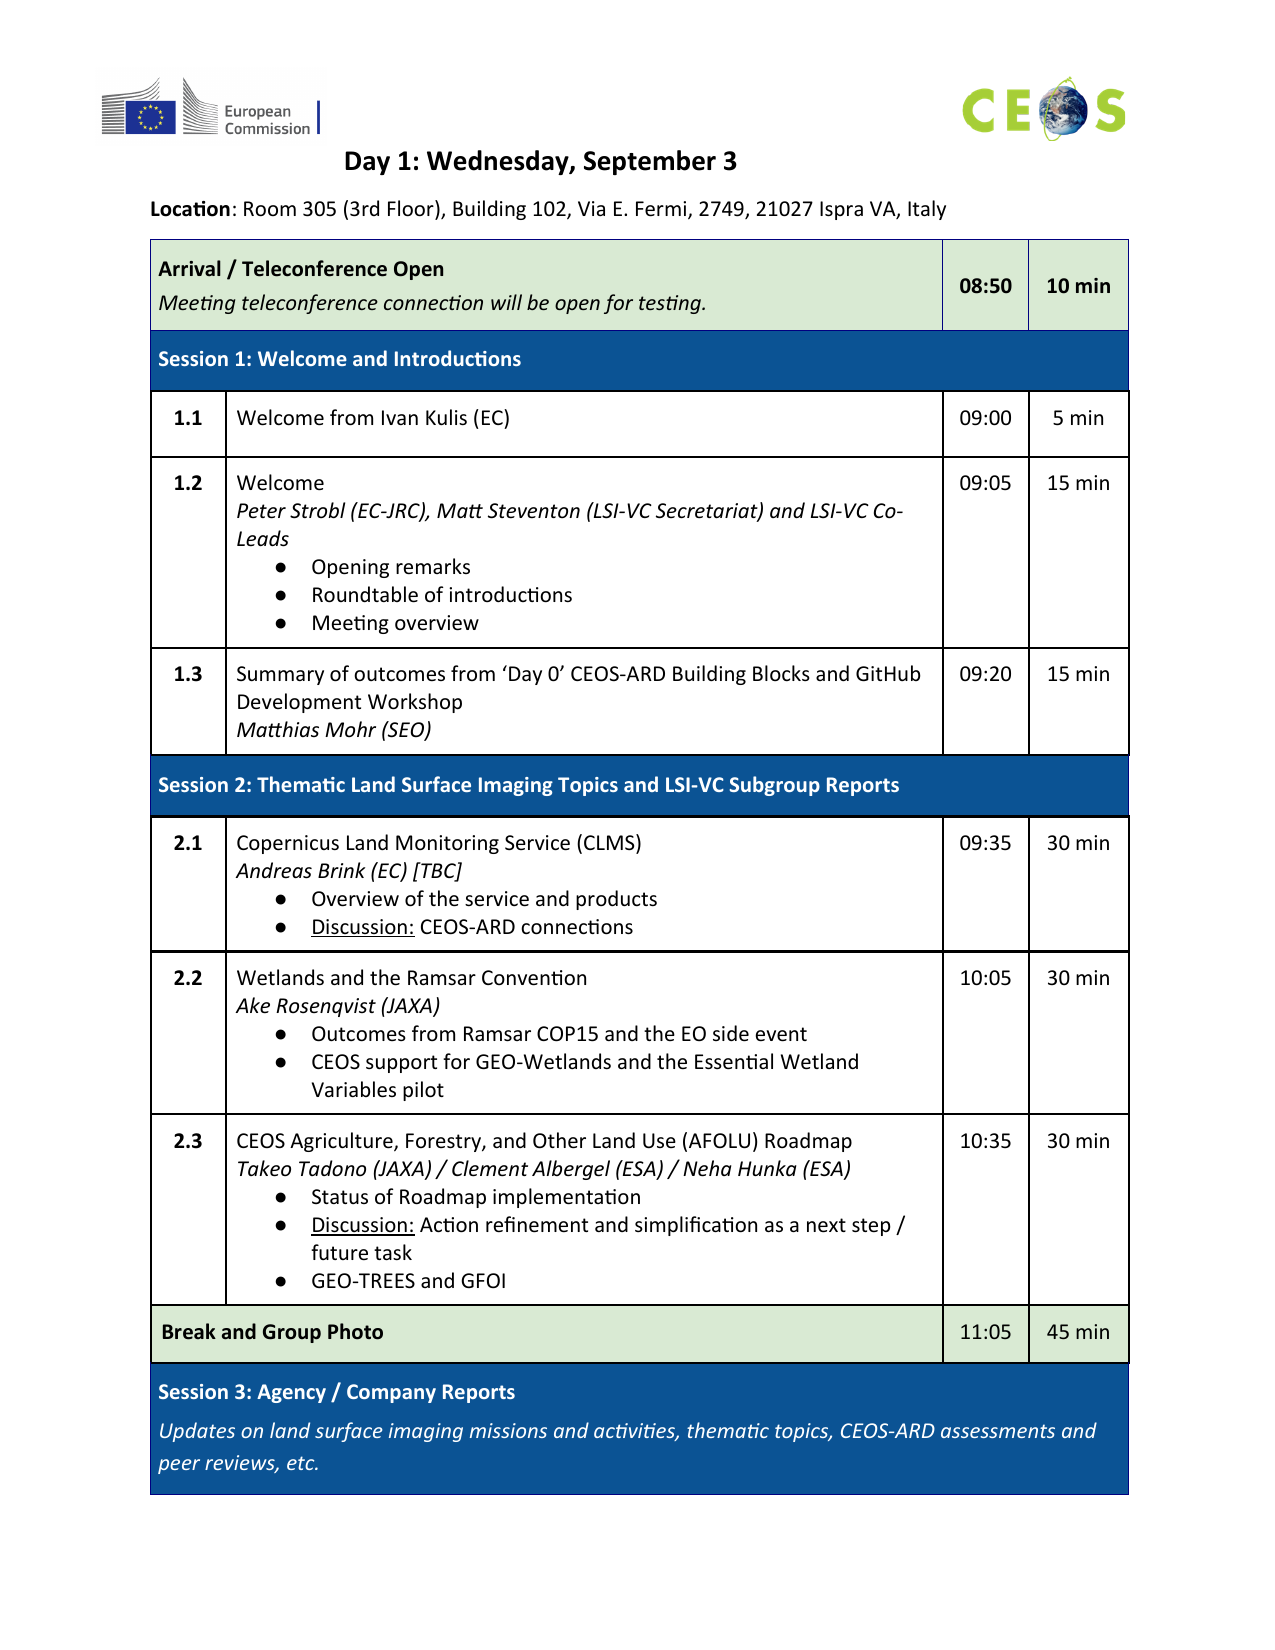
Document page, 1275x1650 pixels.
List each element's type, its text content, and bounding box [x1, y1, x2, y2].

table_header 10 min [1029, 240, 1128, 330]
table_cell Welcome Peter Strobl (EC-JRC), Matt Steventon (LSI-VC Secretariat) and LSI-VC Co-Leads Opening remarks Roundtable of introductions Meeting overview [227, 458, 942, 647]
table_cell 1.3 [152, 649, 225, 754]
table_cell 30 min [1030, 1115, 1128, 1304]
table_cell 09:05 [944, 458, 1028, 647]
table_cell 15 min [1030, 458, 1128, 647]
table_cell 2.1 [152, 818, 225, 950]
table_cell 5 min [1030, 392, 1128, 456]
table_cell Wetlands and the Ramsar Convention Ake Rosenqvist (JAXA) Outcomes from Ramsar COP15 and the EO side event CEOS support for GEO-Wetlands and the Essential Wetland Variables pilot [227, 953, 942, 1113]
table_cell 1.1 [152, 392, 225, 456]
table_cell 30 min [1030, 818, 1128, 950]
table_cell 10:05 [944, 953, 1028, 1113]
text Location: Room 305 (3rd Floor), Building 102, Via E. Fermi, 2749, 21027 Ispra VA, Italy [150, 194, 1125, 222]
table_cell 09:20 [944, 649, 1028, 754]
table_cell 45 min [1030, 1306, 1128, 1362]
table_cell 10:35 [944, 1115, 1028, 1304]
picture [95, 67, 327, 146]
table_cell 2.2 [152, 953, 225, 1113]
table_cell 11:05 [944, 1306, 1028, 1362]
table_cell 09:35 [944, 818, 1028, 950]
table_cell 15 min [1030, 649, 1128, 754]
table_cell Session 1: Welcome and Introductions [151, 331, 1128, 390]
table_cell 09:00 [944, 392, 1028, 456]
table_cell 2.3 [152, 1115, 225, 1304]
table_cell Break and Group Photo [152, 1306, 942, 1362]
table_cell CEOS Agriculture, Forestry, and Other Land Use (AFOLU) Roadmap Takeo Tadono (JAXA) / Clement Albergel (ESA) / Neha Hunka (ESA) Status of Roadmap implementation Discussion: Action refinement and simplification as a next step / future task GEO-TREES and GFOI [227, 1115, 942, 1304]
table_cell Summary of outcomes from ‘Day 0’ CEOS-ARD Building Blocks and GitHub Development Workshop Matthias Mohr (SEO) [227, 649, 942, 754]
subtitle Day 1: Wednesday, September 3 [150, 142, 1125, 177]
table_cell 30 min [1030, 953, 1128, 1113]
table_header Arrival / Teleconference Open Meeting teleconference connection will be open for testing. [151, 240, 942, 330]
table_cell Session 3: Agency / Company Reports Updates on land surface imaging missions and activities, thematic topics, CEOS-ARD assessments and peer reviews, etc. [151, 1364, 1128, 1494]
picture [962, 76, 1125, 141]
table_cell Session 2: Thematic Land Surface Imaging Topics and LSI-VC Subgroup Reports [151, 756, 1128, 815]
table_cell 1.2 [152, 458, 225, 647]
table_cell Welcome from Ivan Kulis (EC) [227, 392, 942, 456]
table_cell Copernicus Land Monitoring Service (CLMS) Andreas Brink (EC) [TBC] Overview of the service and products Discussion: CEOS-ARD connections [227, 818, 942, 950]
table_header 08:50 [943, 240, 1028, 330]
